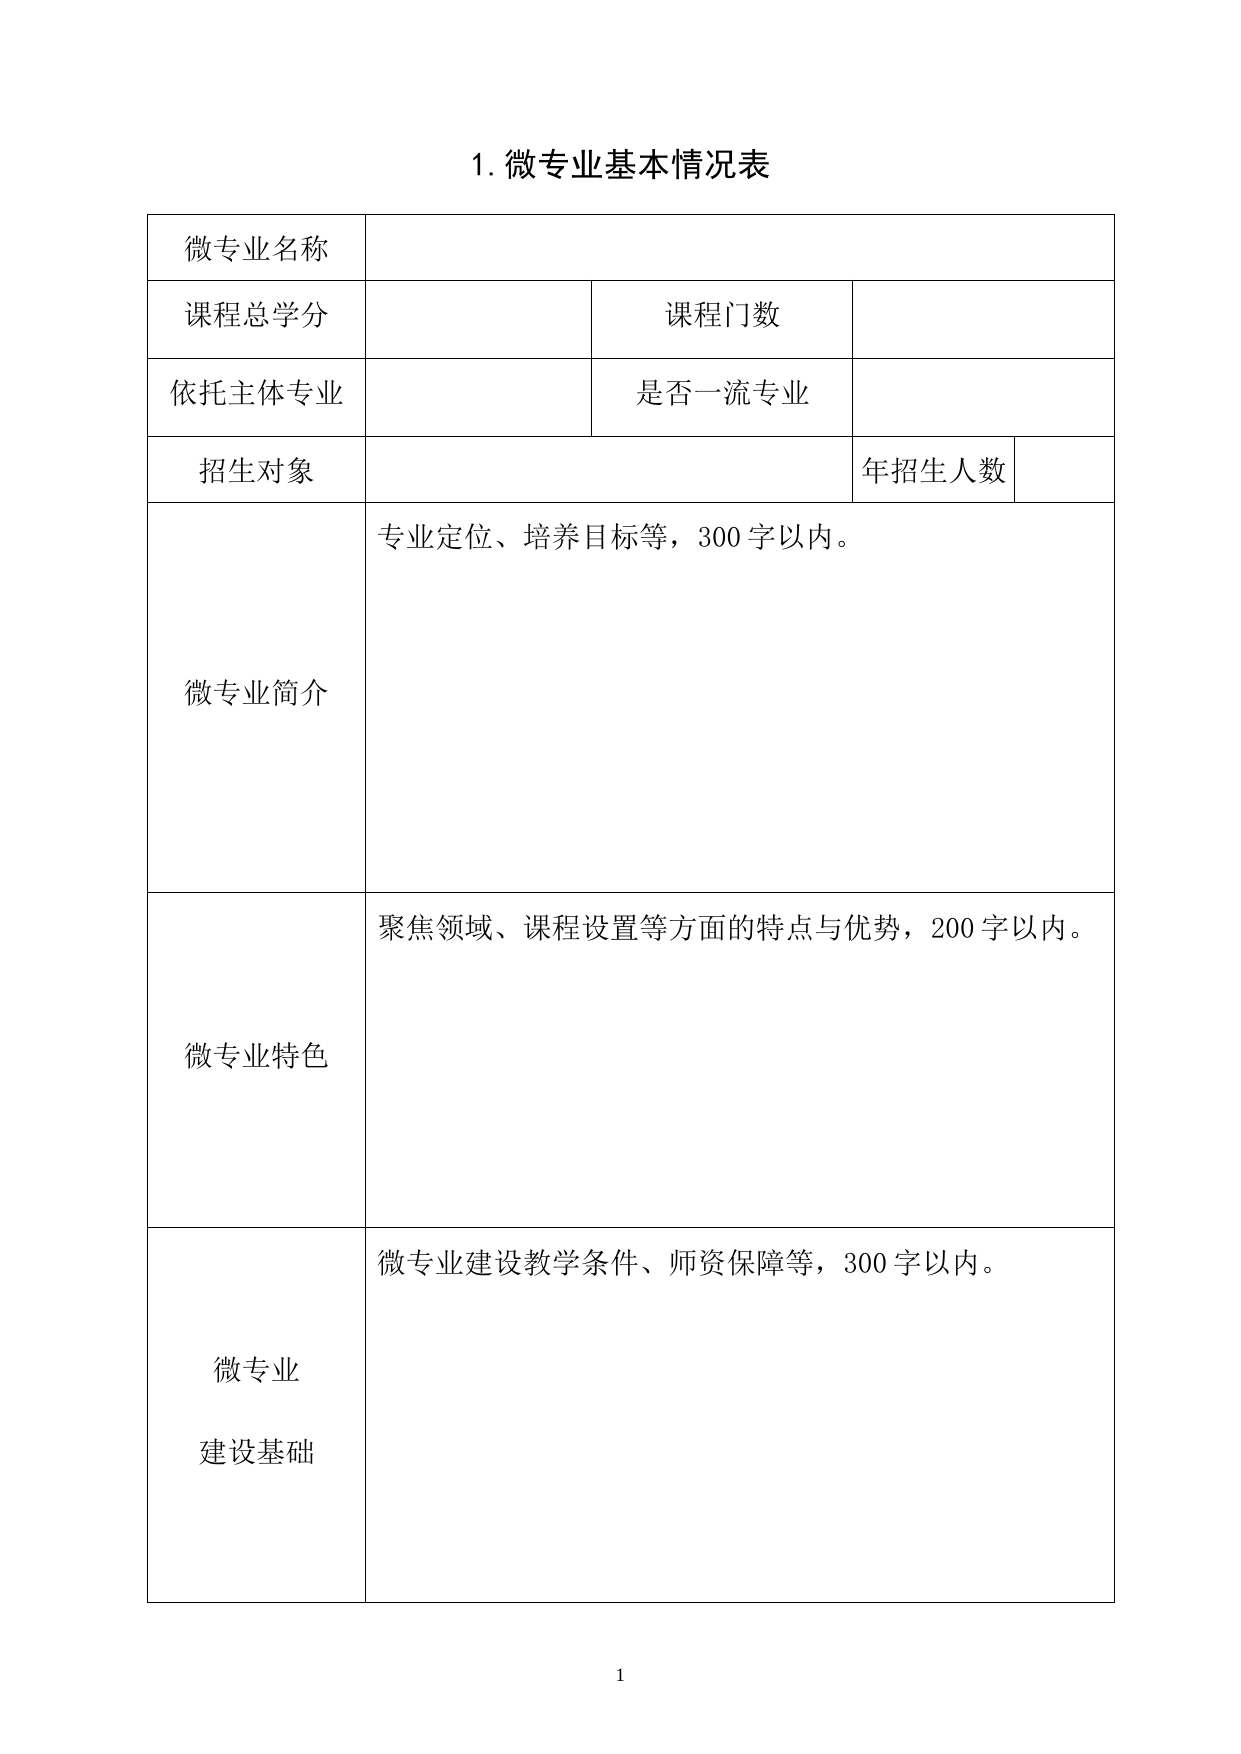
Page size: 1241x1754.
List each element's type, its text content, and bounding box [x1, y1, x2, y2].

table_cell 专业定位、培养目标等，300字以内。 [366, 503, 1114, 892]
table_cell [853, 359, 1114, 436]
text 1.微专业基本情况表 [148, 129, 1092, 194]
table_cell 课程门数 [592, 281, 852, 357]
table_cell [1015, 437, 1114, 502]
table_cell 招生对象 [148, 437, 365, 502]
table_cell [853, 281, 1114, 357]
table_cell [366, 281, 591, 357]
table_cell 微专业建设教学条件、师资保障等，300字以内。 [366, 1228, 1114, 1602]
table_cell 微专业 建设基础 [148, 1228, 365, 1602]
table_cell 依托主体专业 [148, 359, 365, 436]
table_cell 聚焦领域、课程设置等方面的特点与优势，200字以内。 [366, 893, 1114, 1227]
table_cell 微专业特色 [148, 893, 365, 1227]
table_cell 课程总学分 [148, 281, 365, 357]
table_cell [366, 359, 591, 436]
table_header [366, 215, 1114, 279]
table_cell 是否一流专业 [592, 359, 852, 436]
table_cell 年招生人数 [853, 437, 1014, 502]
table_header 微专业名称 [148, 215, 365, 279]
table_cell 微专业简介 [148, 503, 365, 892]
table_cell [366, 437, 852, 502]
